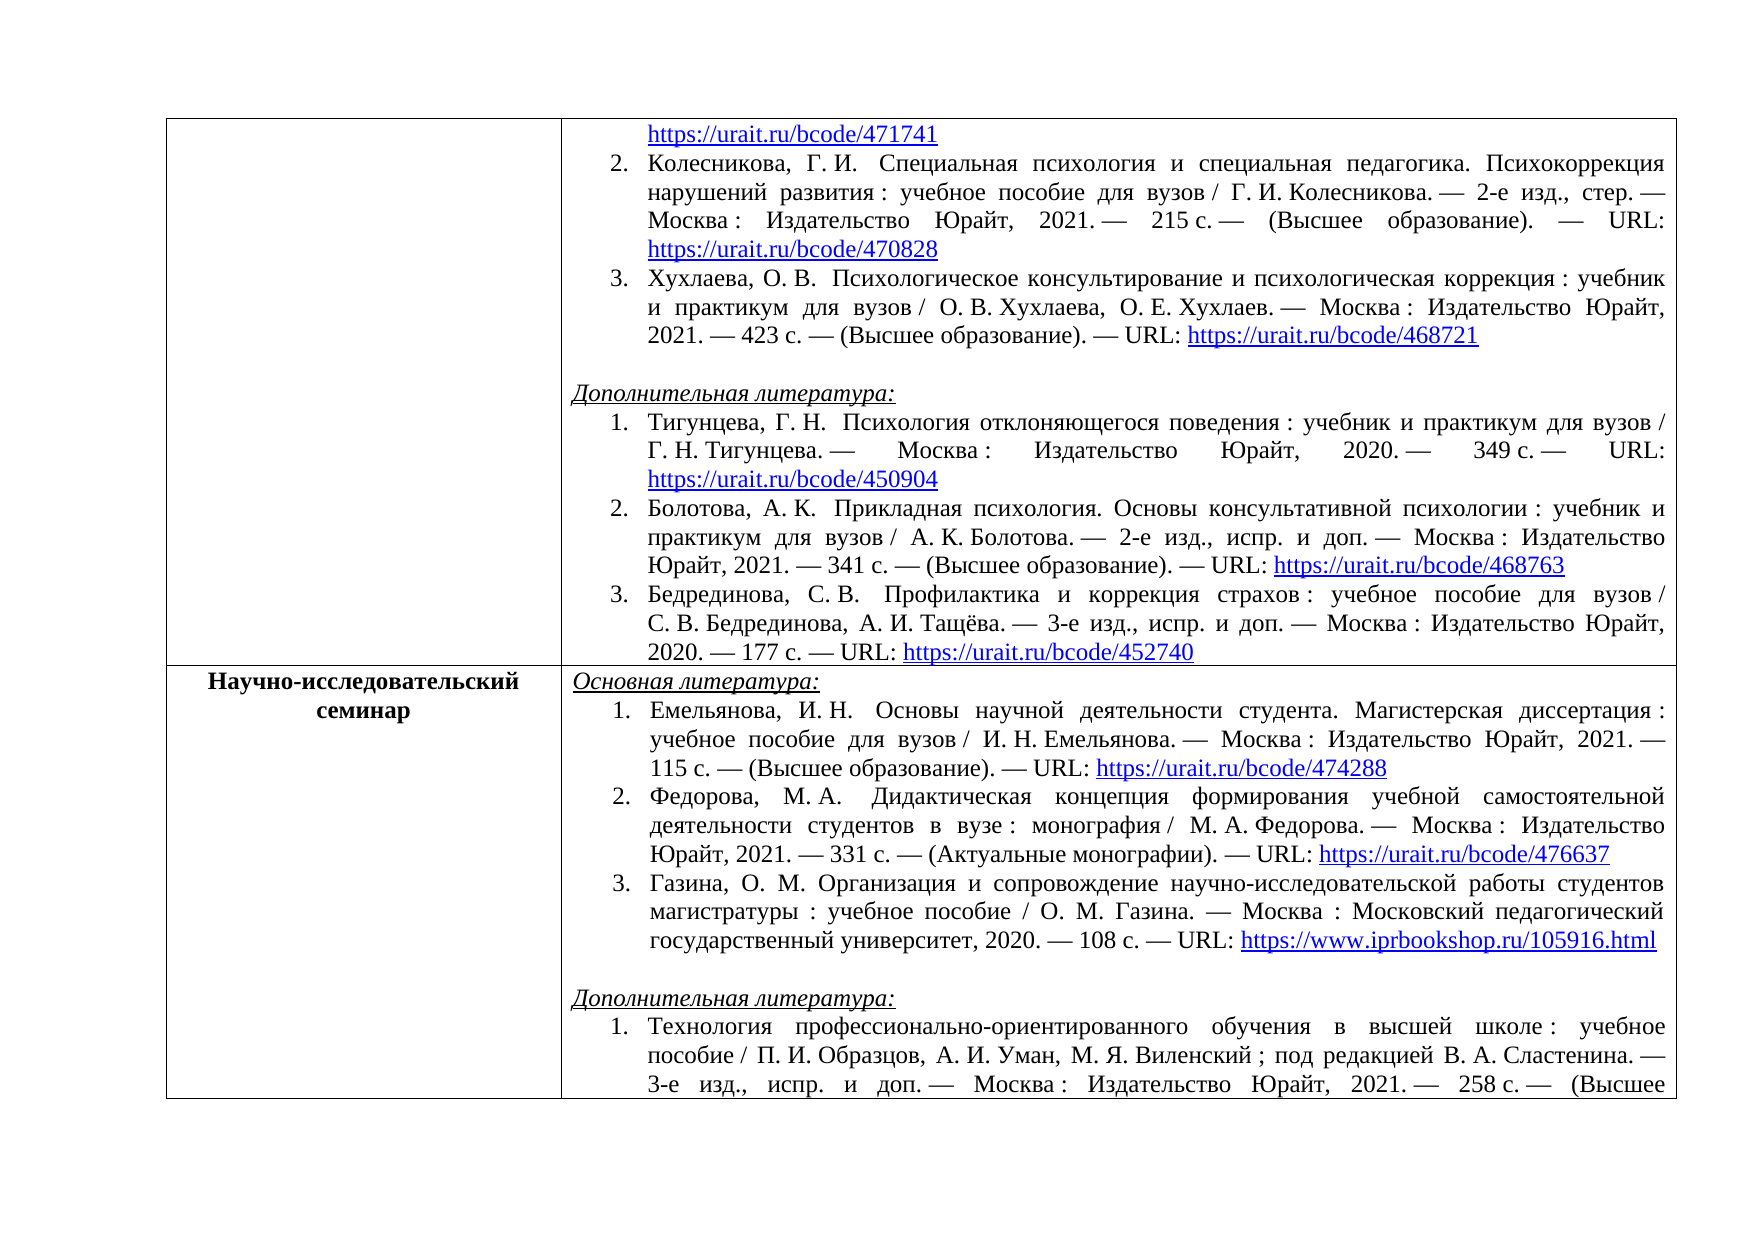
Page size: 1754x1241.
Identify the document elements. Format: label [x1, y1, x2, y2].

table_cell [167, 666, 561, 1098]
table_cell [562, 666, 1676, 1098]
table_cell [167, 119, 561, 665]
table_cell [562, 119, 1676, 665]
